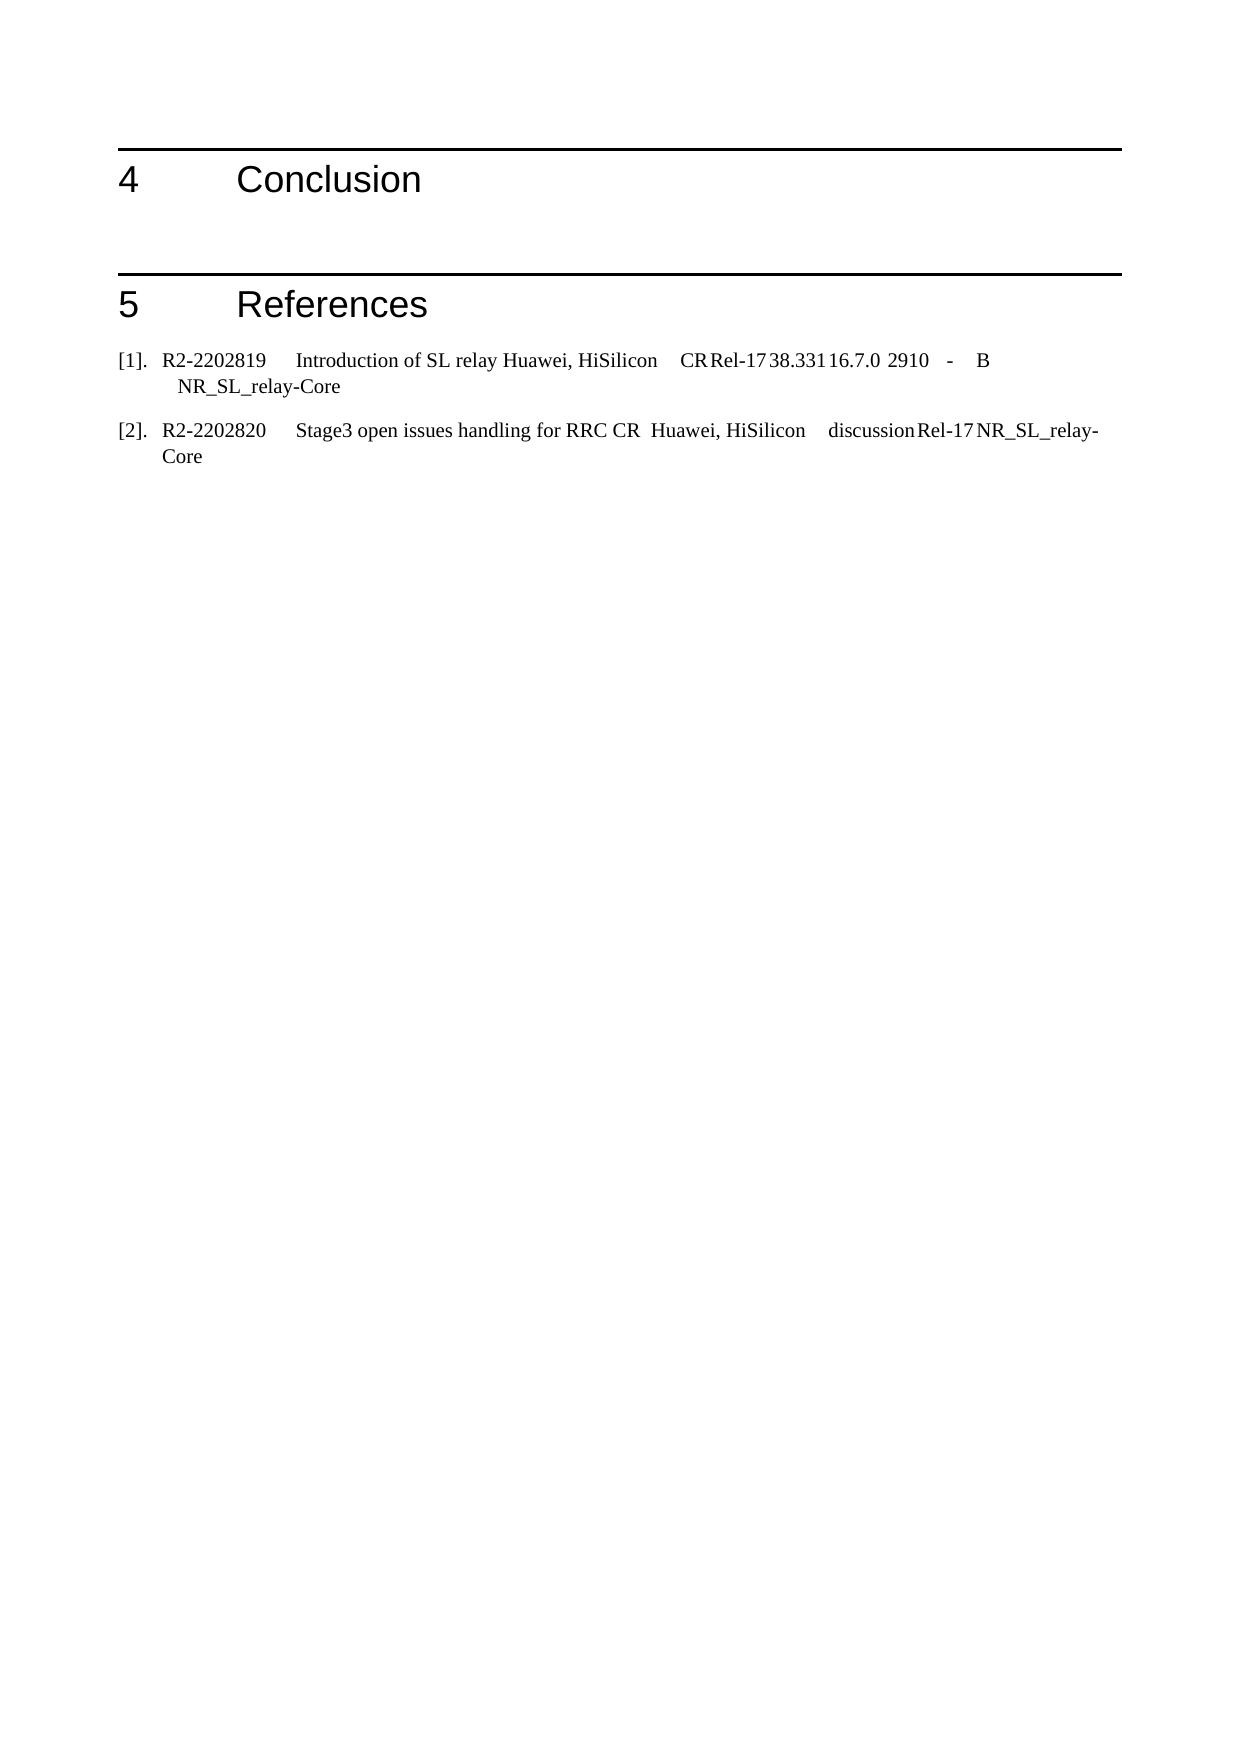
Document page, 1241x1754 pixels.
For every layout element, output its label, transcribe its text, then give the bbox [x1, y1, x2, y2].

subtitle 4 Conclusion [118, 151, 1122, 200]
subtitle 5 References [118, 276, 1122, 326]
list R2-2202819 Introduction of SL relay Huawei, HiSilicon CR Rel-17 38.331 16.7.0 2910 - B NR_SL_relay-Core [118, 348, 1122, 398]
list R2-2202820 Stage3 open issues handling for RRC CR Huawei, HiSilicon discussion Rel-17 NR_SL_relay-Core [118, 418, 1122, 468]
